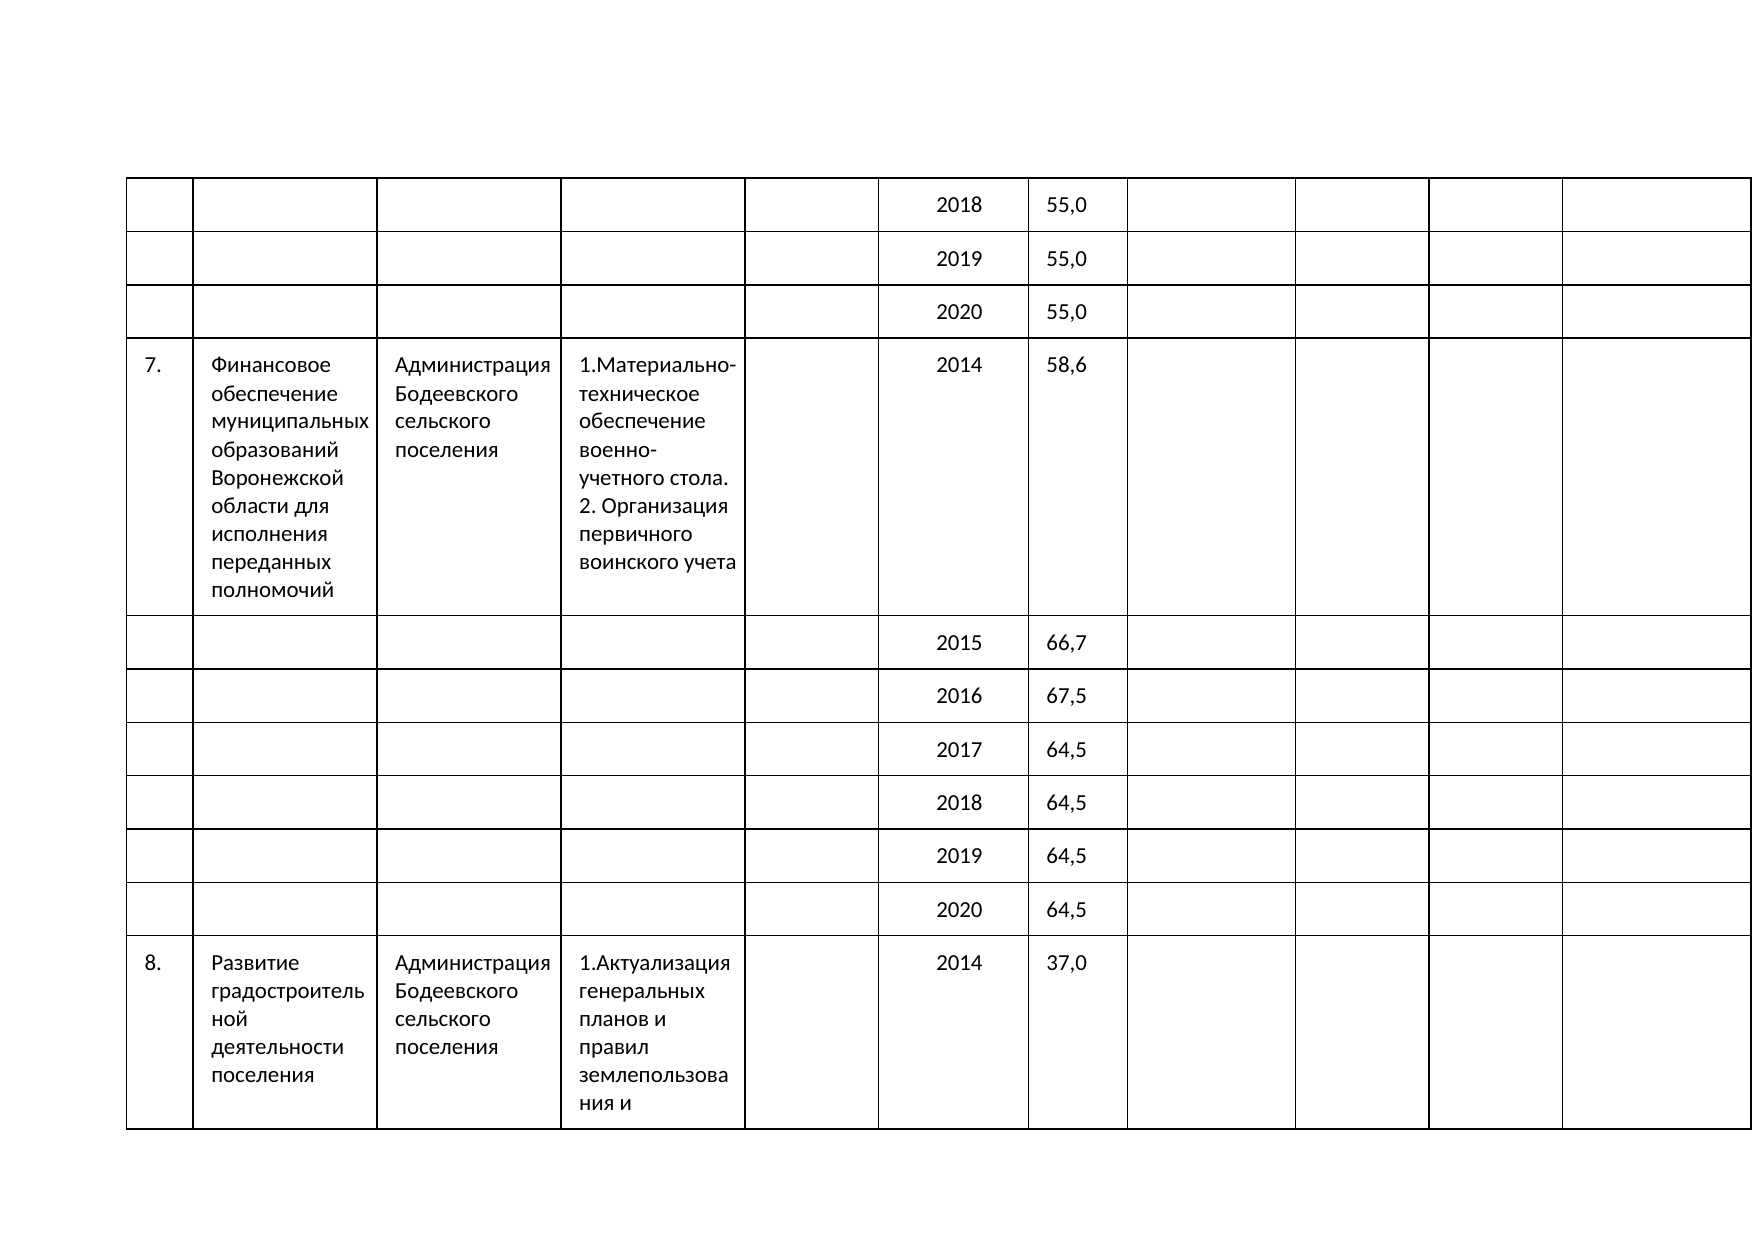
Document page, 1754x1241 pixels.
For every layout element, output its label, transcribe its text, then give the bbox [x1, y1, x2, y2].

table_cell 2020 [879, 883, 1028, 935]
table_cell [1128, 232, 1295, 284]
table_cell 2018 [879, 776, 1028, 828]
table_cell [746, 670, 878, 721]
table_cell [746, 776, 878, 828]
table_cell [562, 232, 744, 284]
table_cell [562, 830, 744, 881]
table_cell 2019 [879, 830, 1028, 881]
table_cell [1296, 883, 1428, 935]
table_cell [1128, 776, 1295, 828]
table_cell [1128, 616, 1295, 668]
table_cell [1296, 232, 1428, 284]
table_cell [746, 830, 878, 881]
table_cell [1430, 232, 1562, 284]
table_cell [127, 830, 192, 881]
table_cell [1128, 179, 1295, 231]
table_cell [1296, 723, 1428, 775]
table_cell [378, 616, 560, 668]
table_cell 55,0 [1029, 232, 1127, 284]
table_cell [378, 286, 560, 337]
table_cell [378, 776, 560, 828]
table_cell [1563, 936, 1750, 1128]
table_cell [1563, 830, 1750, 881]
table_cell 55,0 [1029, 286, 1127, 337]
table_cell [1296, 830, 1428, 881]
table_cell [746, 339, 878, 615]
table_cell [1563, 616, 1750, 668]
table_cell [1563, 286, 1750, 337]
table_cell [562, 286, 744, 337]
table_cell [562, 670, 744, 721]
table_cell [378, 670, 560, 721]
table_cell [194, 883, 376, 935]
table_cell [194, 936, 376, 1128]
table_cell [127, 723, 192, 775]
table_cell 55,0 [1029, 179, 1127, 231]
table_cell [127, 286, 192, 337]
table_cell [127, 232, 192, 284]
table_cell 2014 [879, 339, 1028, 615]
table_cell [1563, 179, 1750, 231]
table_cell [1430, 776, 1562, 828]
table_cell [562, 776, 744, 828]
table_cell 64,5 [1029, 883, 1127, 935]
table_cell [127, 883, 192, 935]
table_cell [562, 179, 744, 231]
table_cell 8. [127, 936, 192, 1128]
table_cell [1563, 883, 1750, 935]
table_cell [378, 232, 560, 284]
table_cell [1430, 830, 1562, 881]
table_cell [1296, 286, 1428, 337]
table_cell [1430, 936, 1562, 1128]
table_cell 37,0 [1029, 936, 1127, 1128]
table_cell [1563, 723, 1750, 775]
table_cell [1128, 936, 1295, 1128]
table_cell [746, 179, 878, 231]
table_cell [194, 670, 376, 721]
table_cell [746, 936, 878, 1128]
table_cell Финансовое обеспечение муниципальных образований Воронежской области для исполнения переданных полномочий [194, 339, 376, 615]
table_cell [1430, 179, 1562, 231]
table_cell 1.Материально- техническое обеспечение военно-учетного стола. 2. Организация первичного воинского учета [562, 339, 744, 615]
table_cell 64,5 [1029, 830, 1127, 881]
table_cell [1430, 286, 1562, 337]
table_cell [194, 723, 376, 775]
table_cell 64,5 [1029, 723, 1127, 775]
table_cell [194, 776, 376, 828]
table_cell [378, 883, 560, 935]
table_cell [746, 286, 878, 337]
table_cell [1430, 723, 1562, 775]
table_cell [378, 723, 560, 775]
table_cell 2015 [879, 616, 1028, 668]
table_cell [1430, 339, 1562, 615]
table_cell [562, 723, 744, 775]
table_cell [378, 936, 560, 1128]
table_cell 64,5 [1029, 776, 1127, 828]
table_cell [1128, 723, 1295, 775]
table_cell [562, 616, 744, 668]
table_cell 67,5 [1029, 670, 1127, 721]
table_cell 66,7 [1029, 616, 1127, 668]
table_cell [194, 232, 376, 284]
table_cell [194, 830, 376, 881]
table_cell 2016 [879, 670, 1028, 721]
table_cell 58,6 [1029, 339, 1127, 615]
table_cell [194, 179, 376, 231]
table_cell 2018 [879, 179, 1028, 231]
table_cell [1296, 339, 1428, 615]
table_cell [746, 616, 878, 668]
table_cell [378, 830, 560, 881]
table_cell 7. [127, 339, 192, 615]
table_cell [1430, 670, 1562, 721]
table_cell 2020 [879, 286, 1028, 337]
table_cell [1128, 339, 1295, 615]
table_cell [1563, 339, 1750, 615]
table_cell [127, 670, 192, 721]
table_cell [746, 883, 878, 935]
table_cell [1563, 670, 1750, 721]
table_cell [1296, 936, 1428, 1128]
table_cell [1296, 776, 1428, 828]
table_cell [378, 339, 560, 615]
table_cell [1430, 883, 1562, 935]
table_cell [1563, 776, 1750, 828]
table_cell [1563, 232, 1750, 284]
table_cell [127, 179, 192, 231]
table_cell [1128, 830, 1295, 881]
table_cell [194, 616, 376, 668]
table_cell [562, 936, 744, 1128]
table_cell 2017 [879, 723, 1028, 775]
table_cell 2019 [879, 232, 1028, 284]
table_cell [127, 776, 192, 828]
table_cell [1128, 670, 1295, 721]
table_cell [194, 286, 376, 337]
table_cell [1430, 616, 1562, 668]
table_cell [1296, 670, 1428, 721]
table_cell [562, 883, 744, 935]
table_cell [746, 723, 878, 775]
table_cell [1128, 286, 1295, 337]
table_cell [127, 616, 192, 668]
table_cell 2014 [879, 936, 1028, 1128]
table_cell [746, 232, 878, 284]
table_cell [1296, 179, 1428, 231]
table_cell [1296, 616, 1428, 668]
table_cell [1128, 883, 1295, 935]
table_cell [378, 179, 560, 231]
